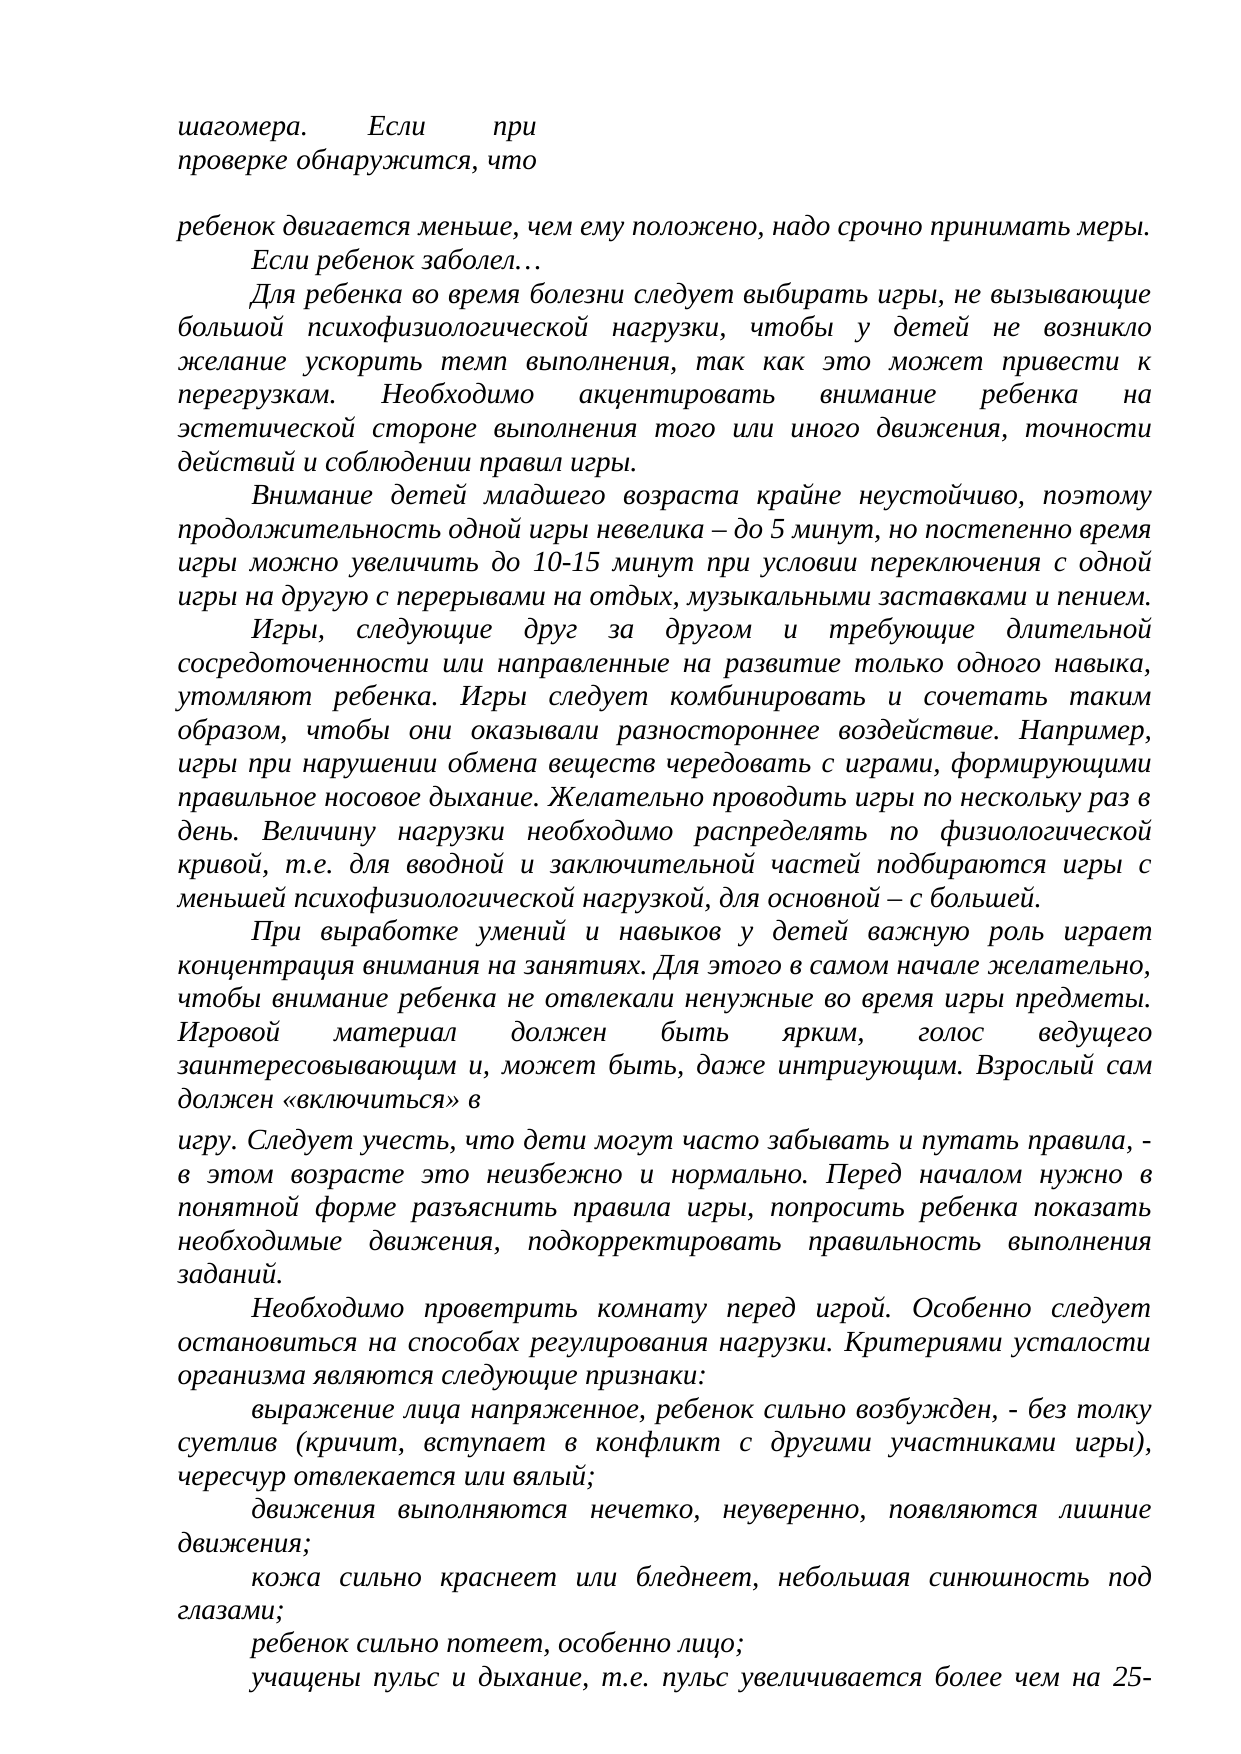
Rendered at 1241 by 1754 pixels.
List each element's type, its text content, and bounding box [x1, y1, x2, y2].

text учащены пульс и дыхание, т.е. пульс увеличивается более чем на 25-50%, частота дыхания возрастает больше чем на 4-6 раз в минуту. [177, 1659, 1152, 1692]
text Игры, следующие друг за другом и требующие длительной сосредоточенности или направленные на развитие только одного навыка, утомляют ребенка. Игры следует комбинировать и сочетать таким образом, чтобы они оказывали разностороннее воздействие. Например, игры при нарушении обмена веществ чередовать с играми, формирующими правильное носовое дыхание. Желательно проводить игры по нескольку раз в день. Величину нагрузки необходимо распределять по физиологической кривой, т.е. для вводной и заключительной частей подбираются игры с меньшей психофизиологической нагрузкой, для основной – с большей. [177, 611, 1152, 913]
text Необходимо проветрить комнату перед игрой. Особенно следует остановиться на способах регулирования нагрузки. Критериями усталости организма являются следующие признаки: [177, 1290, 1151, 1391]
text кожа сильно краснеет или бледнеет, небольшая синюшность под глазами; [177, 1559, 1152, 1626]
text игру. Следует учесть, что дети могут часто забывать и путать правила, - в этом возрасте это неизбежно и нормально. Перед началом нужно в понятной форме разъяснить правила игры, попросить ребенка показать необходимые движения, подкорректировать правильность выполнения заданий. [177, 1122, 1152, 1290]
text Для ребенка во время болезни следует выбирать игры, не вызывающие большой психофизиологической нагрузки, чтобы у детей не возникло желание ускорить темп выполнения, так как это может привести к перегрузкам. Необходимо акцентировать внимание ребенка на эстетической стороне выполнения того или иного движения, точности действий и соблюдении правил игры. [177, 276, 1152, 477]
text Если ребенок заболел… [251, 242, 1167, 276]
text При выработке умений и навыков у детей важную роль играет концентрация внимания на занятиях. Для этого в самом начале желательно, чтобы внимание ребенка не отвлекали ненужные во время игры предметы. Игровой материал должен быть ярким, голос ведущего заинтересовывающим и, может быть, даже интригующим. Взрослый сам должен «включиться» в [177, 913, 1152, 1114]
text ребенок двигается меньше, чем ему положено, надо срочно принимать меры. [177, 209, 1167, 242]
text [177, 108, 536, 209]
text движения выполняются нечетко, неуверенно, появляются лишние движения; [177, 1492, 1151, 1559]
text Внимание детей младшего возраста крайне неустойчиво, поэтому продолжительность одной игры невелика – до 5 минут, но постепенно время игры можно увеличить до 10-15 минут при условии переключения с одной игры на другую с перерывами на отдых, музыкальными заставками и пением. [177, 477, 1152, 611]
text выражение лица напряженное, ребенок сильно возбужден, - без толку суетлив (кричит, вступает в конфликт с другими участниками игры), чересчур отвлекается или вялый; [177, 1391, 1152, 1492]
text ребенок сильно потеет, особенно лицо; [251, 1626, 1167, 1659]
